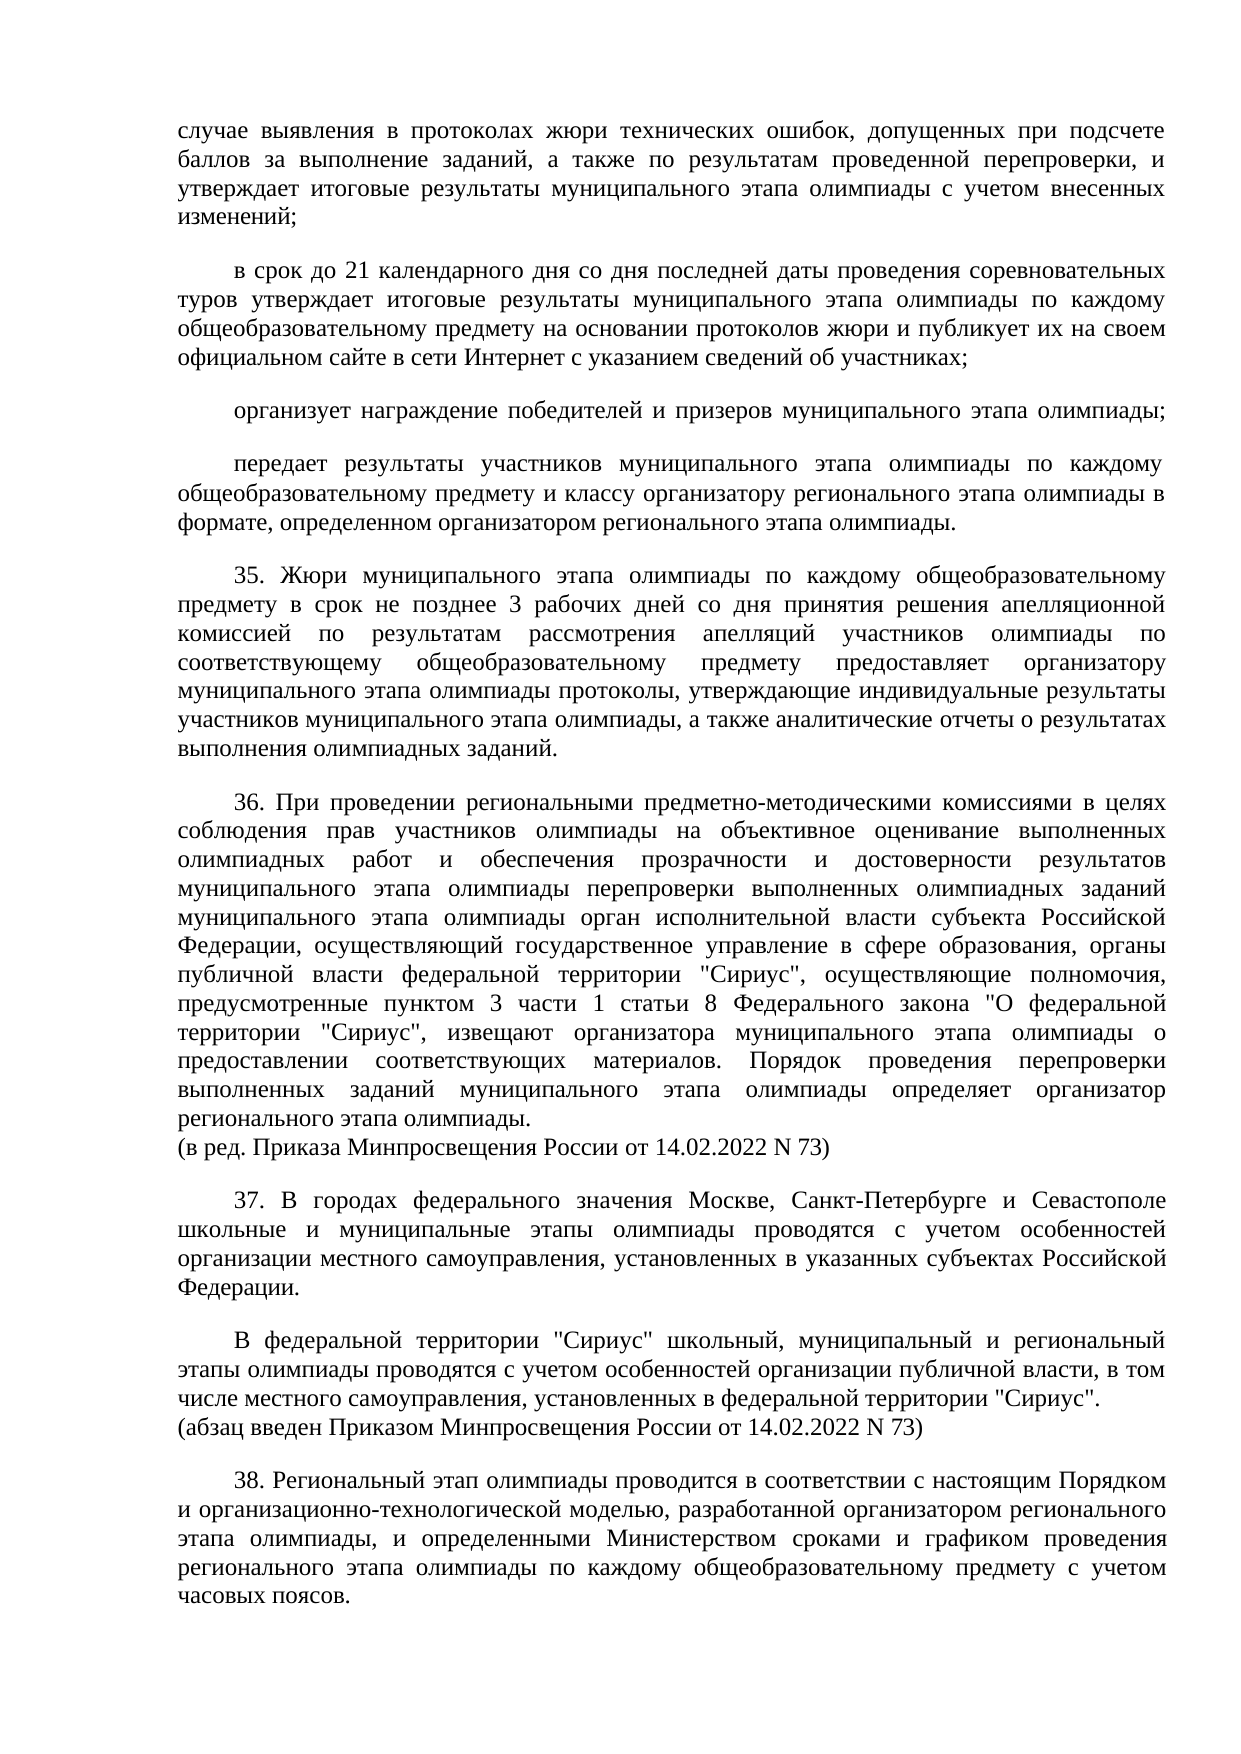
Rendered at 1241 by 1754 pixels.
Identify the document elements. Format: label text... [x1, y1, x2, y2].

text (абзац введен Приказом Минпросвещения России от 14.02.2022 N 73) [177, 1412, 1182, 1441]
text случае выявления в протоколах жюри технических ошибок, допущенных при подсчете баллов за выполнение заданий, а также по результатам проведенной перепроверки, и утверждает итоговые результаты муниципального этапа олимпиады с учетом внесенных изменений; [177, 115, 1166, 230]
text общеобразовательному предмету и классу организатору регионального этапа олимпиады в формате, определенном организатором регионального этапа олимпиады. [177, 478, 1166, 535]
list Региональный этап олимпиады проводится в соответствии с настоящим Порядком и организационно-технологической моделью, разработанной организатором регионального этапа олимпиады, и определенными Министерством сроками и графиком проведения регионального этапа олимпиады по каждому общеобразовательному предмету с учетом часовых поясов. [177, 1466, 1167, 1609]
text В федеральной территории "Сириус" школьный, муниципальный и региональный этапы олимпиады проводятся с учетом особенностей организации публичной власти, в том числе местного самоуправления, установленных в федеральной территории "Сириус". [177, 1326, 1166, 1412]
text в срок до 21 календарного дня со дня последней даты проведения соревновательных туров утверждает итоговые результаты муниципального этапа олимпиады по каждому общеобразовательному предмету на основании протоколов жюри и публикует их на своем официальном сайте в сети Интернет с указанием сведений об участниках; [177, 255, 1167, 370]
text организует награждение победителей и призеров муниципального этапа олимпиады; передает результаты участников муниципального этапа олимпиады по каждому [233, 371, 1167, 477]
list Жюри муниципального этапа олимпиады по каждому общеобразовательному предмету в срок не позднее 3 рабочих дней со дня принятия решения апелляционной комиссией по результатам рассмотрения апелляций участников олимпиады по соответствующему общеобразовательному предмету предоставляет организатору муниципального этапа олимпиады протоколы, утверждающие индивидуальные результаты участников муниципального этапа олимпиады, а также аналитические отчеты о результатах выполнения олимпиадных заданий. [177, 560, 1167, 762]
list В городах федерального значения Москве, Санкт-Петербурге и Севастополе школьные и муниципальные этапы олимпиады проводятся с учетом особенностей организации местного самоуправления, установленных в указанных субъектах Российской Федерации. [177, 1185, 1167, 1300]
list При проведении региональными предметно-методическими комиссиями в целях соблюдения прав участников олимпиады на объективное оценивание выполненных олимпиадных работ и обеспечения прозрачности и достоверности результатов муниципального этапа олимпиады перепроверки выполненных олимпиадных заданий муниципального этапа олимпиады орган исполнительной власти субъекта Российской Федерации, осуществляющий государственное управление в сфере образования, органы публичной власти федеральной территории "Сириус", осуществляющие полномочия, предусмотренные пунктом 3 части 1 статьи 8 Федерального закона "О федеральной территории "Сириус", извещают организатора муниципального этапа олимпиады о предоставлении соответствующих материалов. Порядок проведения перепроверки выполненных заданий муниципального этапа олимпиады определяет организатор регионального этапа олимпиады. [177, 787, 1167, 1132]
text (в ред. Приказа Минпросвещения России от 14.02.2022 N 73) [177, 1132, 1182, 1160]
